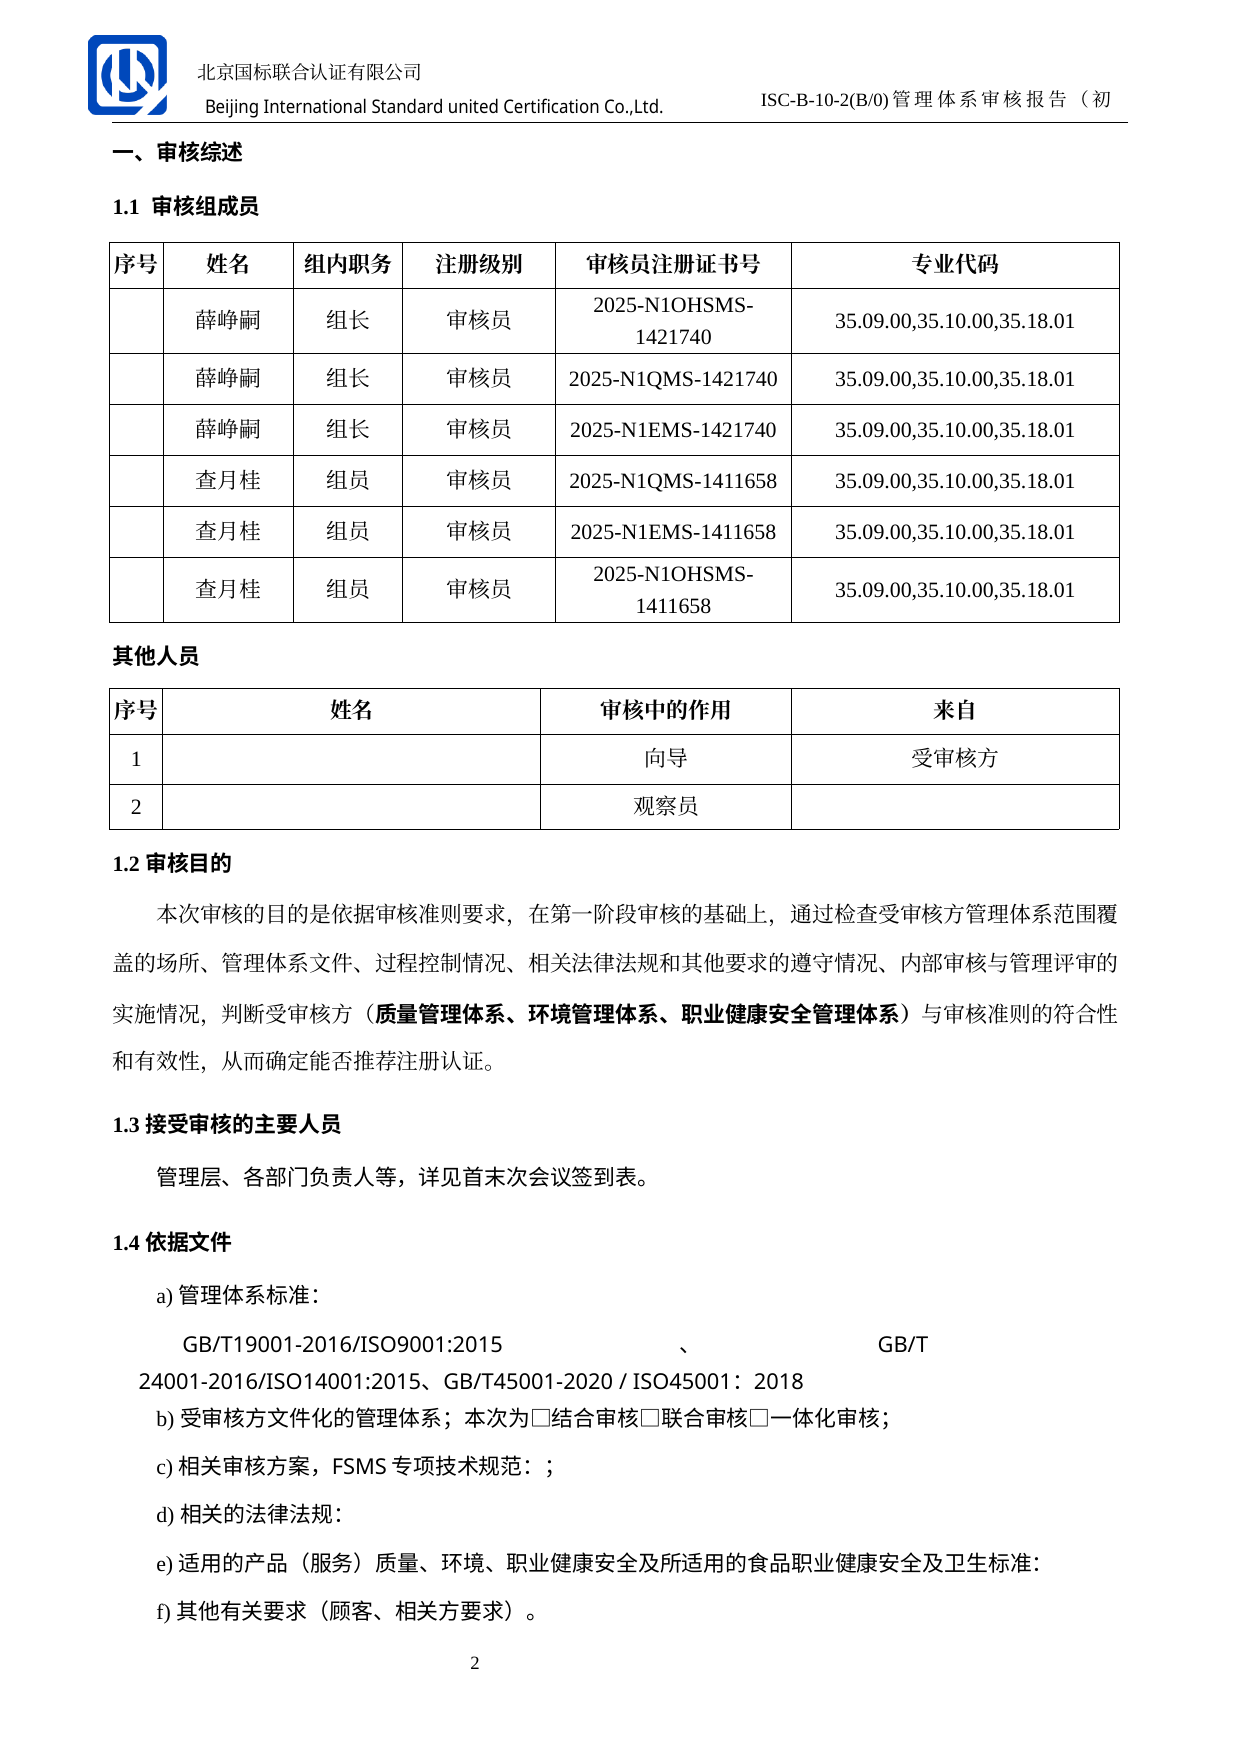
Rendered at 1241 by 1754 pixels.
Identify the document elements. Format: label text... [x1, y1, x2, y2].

table_cell [110, 289, 163, 353]
table_cell 观察员 [541, 785, 791, 829]
table_cell 35.09.00,35.10.00,35.18.01 [792, 507, 1119, 557]
table_cell 2025-N1QMS-1411658 [556, 456, 791, 506]
table_cell 审核员 [403, 354, 555, 404]
table_cell 35.09.00,35.10.00,35.18.01 [792, 354, 1119, 404]
text e) 适用的产品（服务）质量、环境、职业健康安全及所适用的食品职业健康安全及卫生标准： [112, 1545, 1128, 1578]
table_cell 组员 [294, 558, 402, 622]
table_cell 审核员 [403, 456, 555, 506]
table_cell [110, 507, 163, 557]
table_cell [110, 456, 163, 506]
text d) 相关的法律法规： [112, 1497, 1128, 1529]
table_cell 35.09.00,35.10.00,35.18.01 [792, 405, 1119, 455]
table_cell 组长 [294, 405, 402, 455]
table_header 组内职务 [294, 243, 402, 288]
table_cell 审核员 [403, 507, 555, 557]
picture [88, 35, 167, 115]
table_cell 35.09.00,35.10.00,35.18.01 [792, 456, 1119, 506]
table_header 注册级别 [403, 243, 555, 288]
text 一、审核综述 [112, 135, 1128, 167]
table_cell 审核员 [403, 558, 555, 622]
text 1.2 审核目的 [112, 845, 1128, 878]
table_cell 向导 [541, 735, 791, 784]
table_cell 查月桂 [164, 558, 293, 622]
table_cell 查月桂 [164, 456, 293, 506]
table_cell 薛峥嗣 [164, 289, 293, 353]
table_cell 薛峥嗣 [164, 354, 293, 404]
text f) 其他有关要求（顾客、相关方要求）。 [112, 1594, 1128, 1626]
text 本次审核的目的是依据审核准则要求，在第一阶段审核的基础上，通过检查受审核方管理体系范围覆盖的场所、管理体系文件、过程控制情况、相关法律法规和其他要求的遵守情况、内部审核与管理评审的实施情况，判断受审核方（质量管理体系、环境管理体系、职业健康安全管理体系）与审核准则的符合性和有效性，从而确定能否推荐注册认证。 [112, 899, 1128, 1078]
table_cell [163, 735, 540, 784]
text a) 管理体系标准： [112, 1278, 1128, 1310]
table_header 姓名 [163, 689, 540, 734]
table_cell 2025-N1OHSMS-1411658 [556, 558, 791, 622]
table_cell 2025-N1OHSMS-1421740 [556, 289, 791, 353]
table_cell 受审核方 [792, 735, 1119, 784]
table_cell 组员 [294, 456, 402, 506]
table_cell [110, 405, 163, 455]
table_header 审核中的作用 [541, 689, 791, 734]
table_cell 薛峥嗣 [164, 405, 293, 455]
table_cell 审核员 [403, 289, 555, 353]
table_cell 审核员 [403, 405, 555, 455]
table_cell 组长 [294, 354, 402, 404]
text 其他人员 [112, 639, 1128, 671]
text b) 受审核方文件化的管理体系；本次为□结合审核□联合审核□一体化审核； [112, 1400, 1128, 1433]
table_cell 2025-N1EMS-1411658 [556, 507, 791, 557]
table_cell 35.09.00,35.10.00,35.18.01 [792, 289, 1119, 353]
table_cell 组长 [294, 289, 402, 353]
table_header 专业代码 [792, 243, 1119, 288]
table_cell [110, 558, 163, 622]
table_header 姓名 [164, 243, 293, 288]
table_cell 2 [110, 785, 162, 829]
table_header 序号 [110, 243, 163, 288]
table_cell 35.09.00,35.10.00,35.18.01 [792, 558, 1119, 622]
table_header 来自 [792, 689, 1119, 734]
list 审核组成员 [112, 188, 1128, 221]
table_cell 1 [110, 735, 162, 784]
table_cell 查月桂 [164, 507, 293, 557]
table_cell [163, 785, 540, 829]
table_cell 组员 [294, 507, 402, 557]
table_header GB/T19001-2016/ISO9001:2015、GB/T 24001-2016/ISO14001:2015、GB/T45001-2020 / ISO45001：2018 [127, 1326, 939, 1400]
table_cell 2025-N1EMS-1421740 [556, 405, 791, 455]
table_header 序号 [110, 689, 162, 734]
table_cell [792, 785, 1119, 829]
table_header 审核员注册证书号 [556, 243, 791, 288]
text 1.4 依据文件 [112, 1224, 1128, 1257]
table_cell 2025-N1QMS-1421740 [556, 354, 791, 404]
text 1.3 接受审核的主要人员 [112, 1106, 1128, 1139]
text c) 相关审核方案，FSMS专项技术规范：； [112, 1449, 1128, 1481]
table_cell [110, 354, 163, 404]
text 管理层、各部门负责人等，详见首末次会议签到表。 [112, 1160, 1128, 1192]
